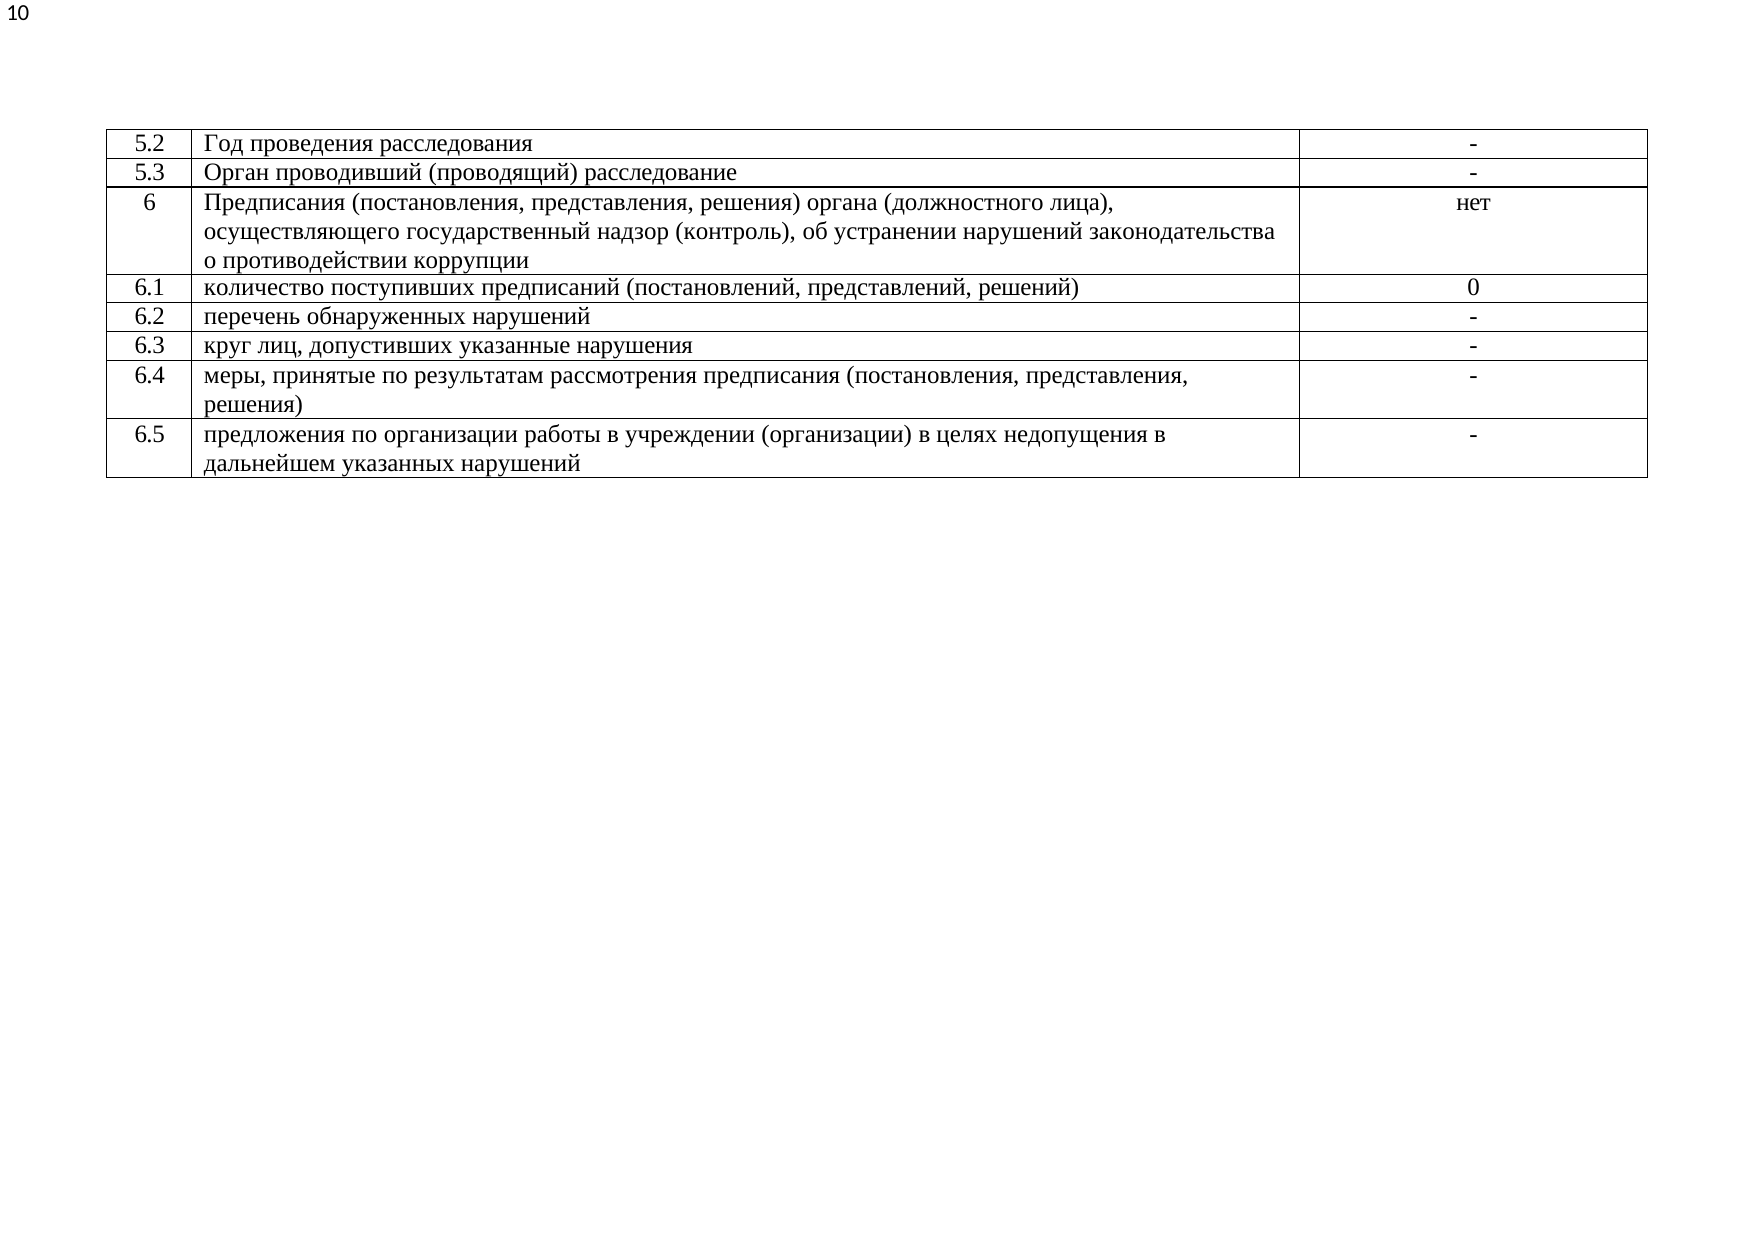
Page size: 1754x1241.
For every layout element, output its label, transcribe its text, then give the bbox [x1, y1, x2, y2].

table_cell количество поступивших предписаний (постановлений, представлений, решений) [192, 275, 1299, 302]
table_cell Орган проводивший (проводящий) расследование [192, 159, 1299, 186]
table_cell Предписания (постановления, представления, решения) органа (должностного лица), осуществляющего государственный надзор (контроль), об устранении нарушений законодательства о противодействии коррупции [192, 188, 1299, 273]
table_header Год проведения расследования [192, 130, 1299, 158]
table_cell 5.3 [107, 159, 191, 186]
table_cell - [1300, 303, 1647, 331]
table_cell 6 [107, 188, 191, 273]
table_cell 6.2 [107, 303, 191, 331]
table_cell круг лиц, допустивших указанные нарушения [192, 332, 1299, 360]
table_cell - [1300, 419, 1647, 477]
table_header - [1300, 130, 1647, 158]
table_cell меры, принятые по результатам рассмотрения предписания (постановления, представления, решения) [192, 361, 1299, 418]
table_cell - [1300, 159, 1647, 186]
table_cell предложения по организации работы в учреждении (организации) в целях недопущения в дальнейшем указанных нарушений [192, 419, 1299, 477]
table_cell 6.1 [107, 275, 191, 302]
table_cell 6.5 [107, 419, 191, 477]
table_cell - [1300, 361, 1647, 418]
table_cell 6.4 [107, 361, 191, 418]
table_cell перечень обнаруженных нарушений [192, 303, 1299, 331]
table_cell - [1300, 332, 1647, 360]
table_header 5.2 [107, 130, 191, 158]
table_cell 0 [1300, 275, 1647, 302]
table_cell 6.3 [107, 332, 191, 360]
table_cell нет [1300, 188, 1647, 273]
